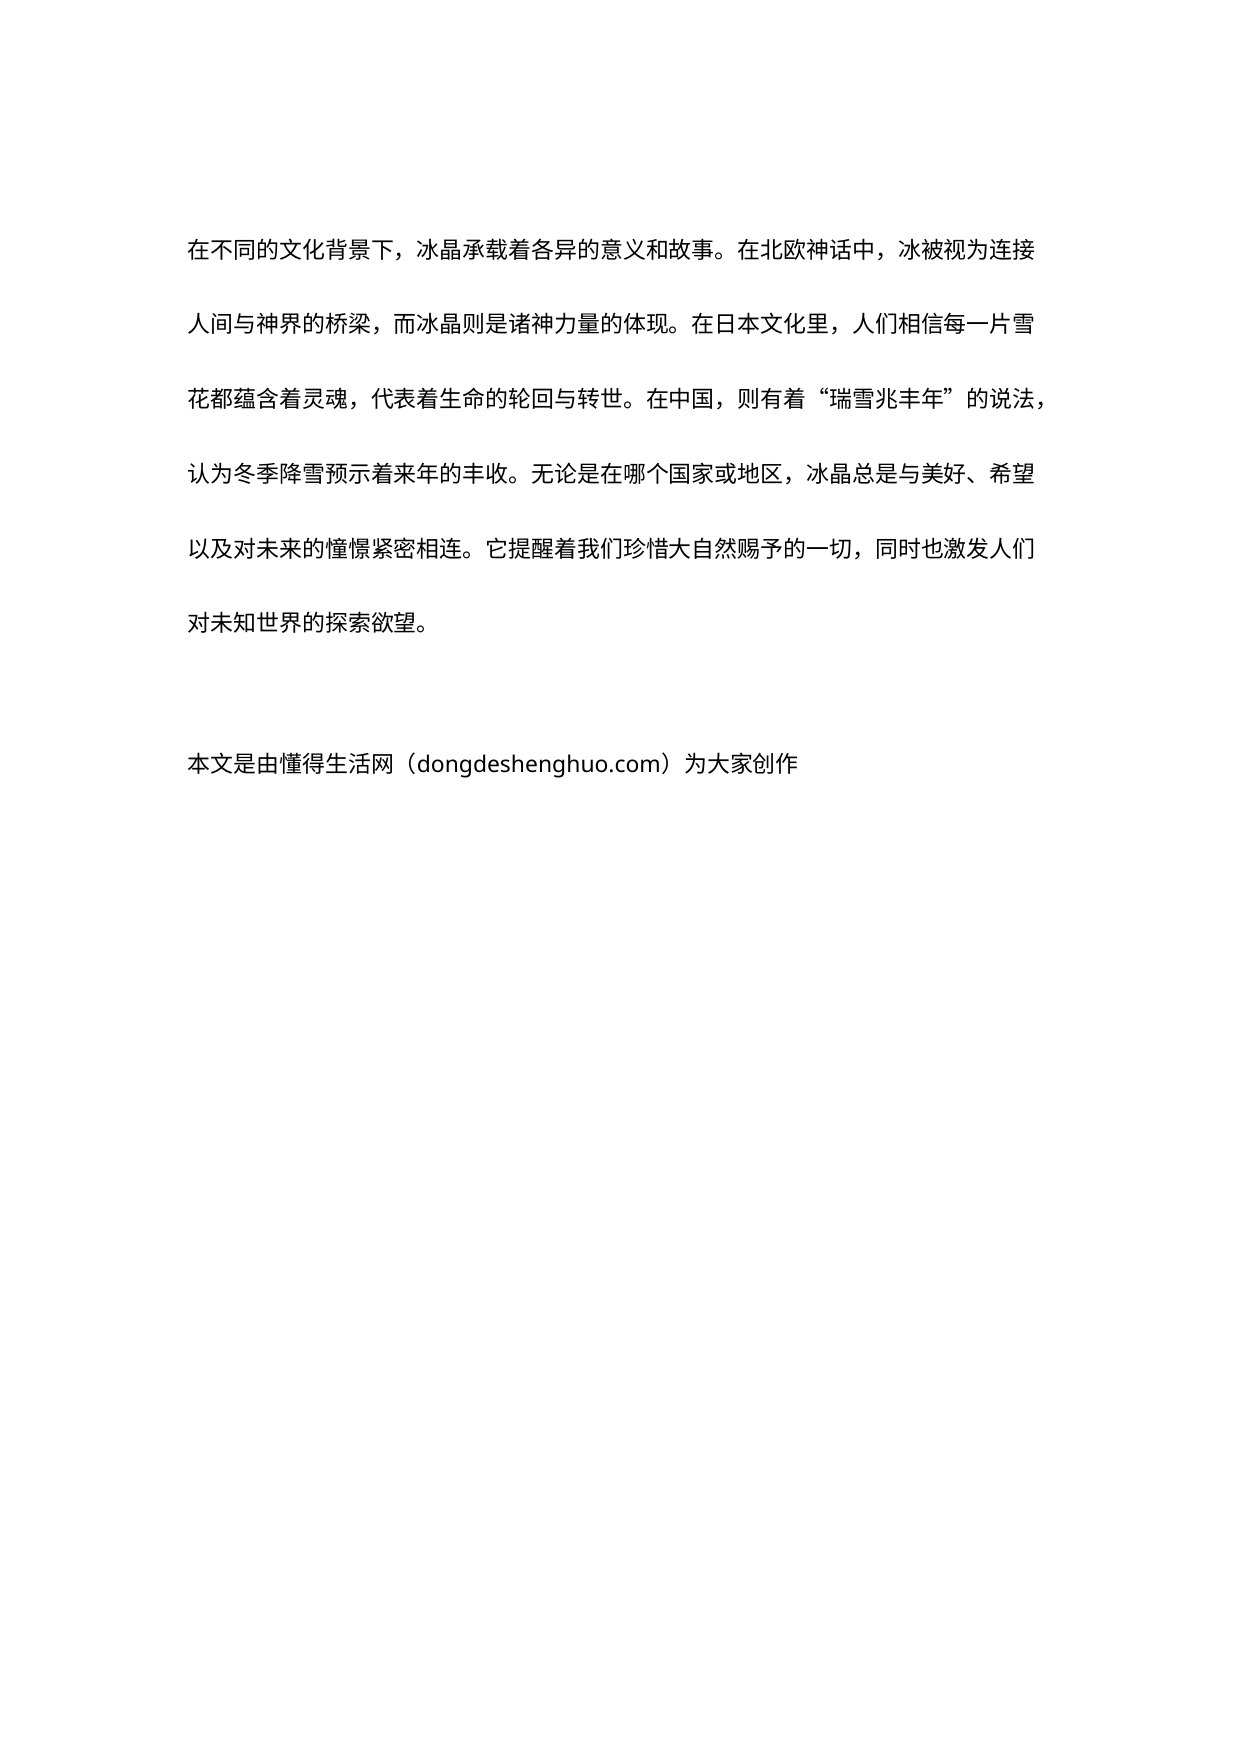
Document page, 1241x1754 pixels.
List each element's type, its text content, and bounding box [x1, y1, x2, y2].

text 本文是由懂得生活网（dongdeshenghuo.com）为大家创作 [187, 730, 1053, 795]
text 在不同的文化背景下，冰晶承载着各异的意义和故事。在北欧神话中，冰被视为连接人间与神界的桥梁，而冰晶则是诸神力量的体现。在日本文化里，人们相信每一片雪花都蕴含着灵魂，代表着生命的轮回与转世。在中国，则有着“瑞雪兆丰年”的说法，认为冬季降雪预示着来年的丰收。无论是在哪个国家或地区，冰晶总是与美好、希望以及对未来的憧憬紧密相连。它提醒着我们珍惜大自然赐予的一切，同时也激发人们对未知世界的探索欲望。 [187, 216, 1053, 654]
